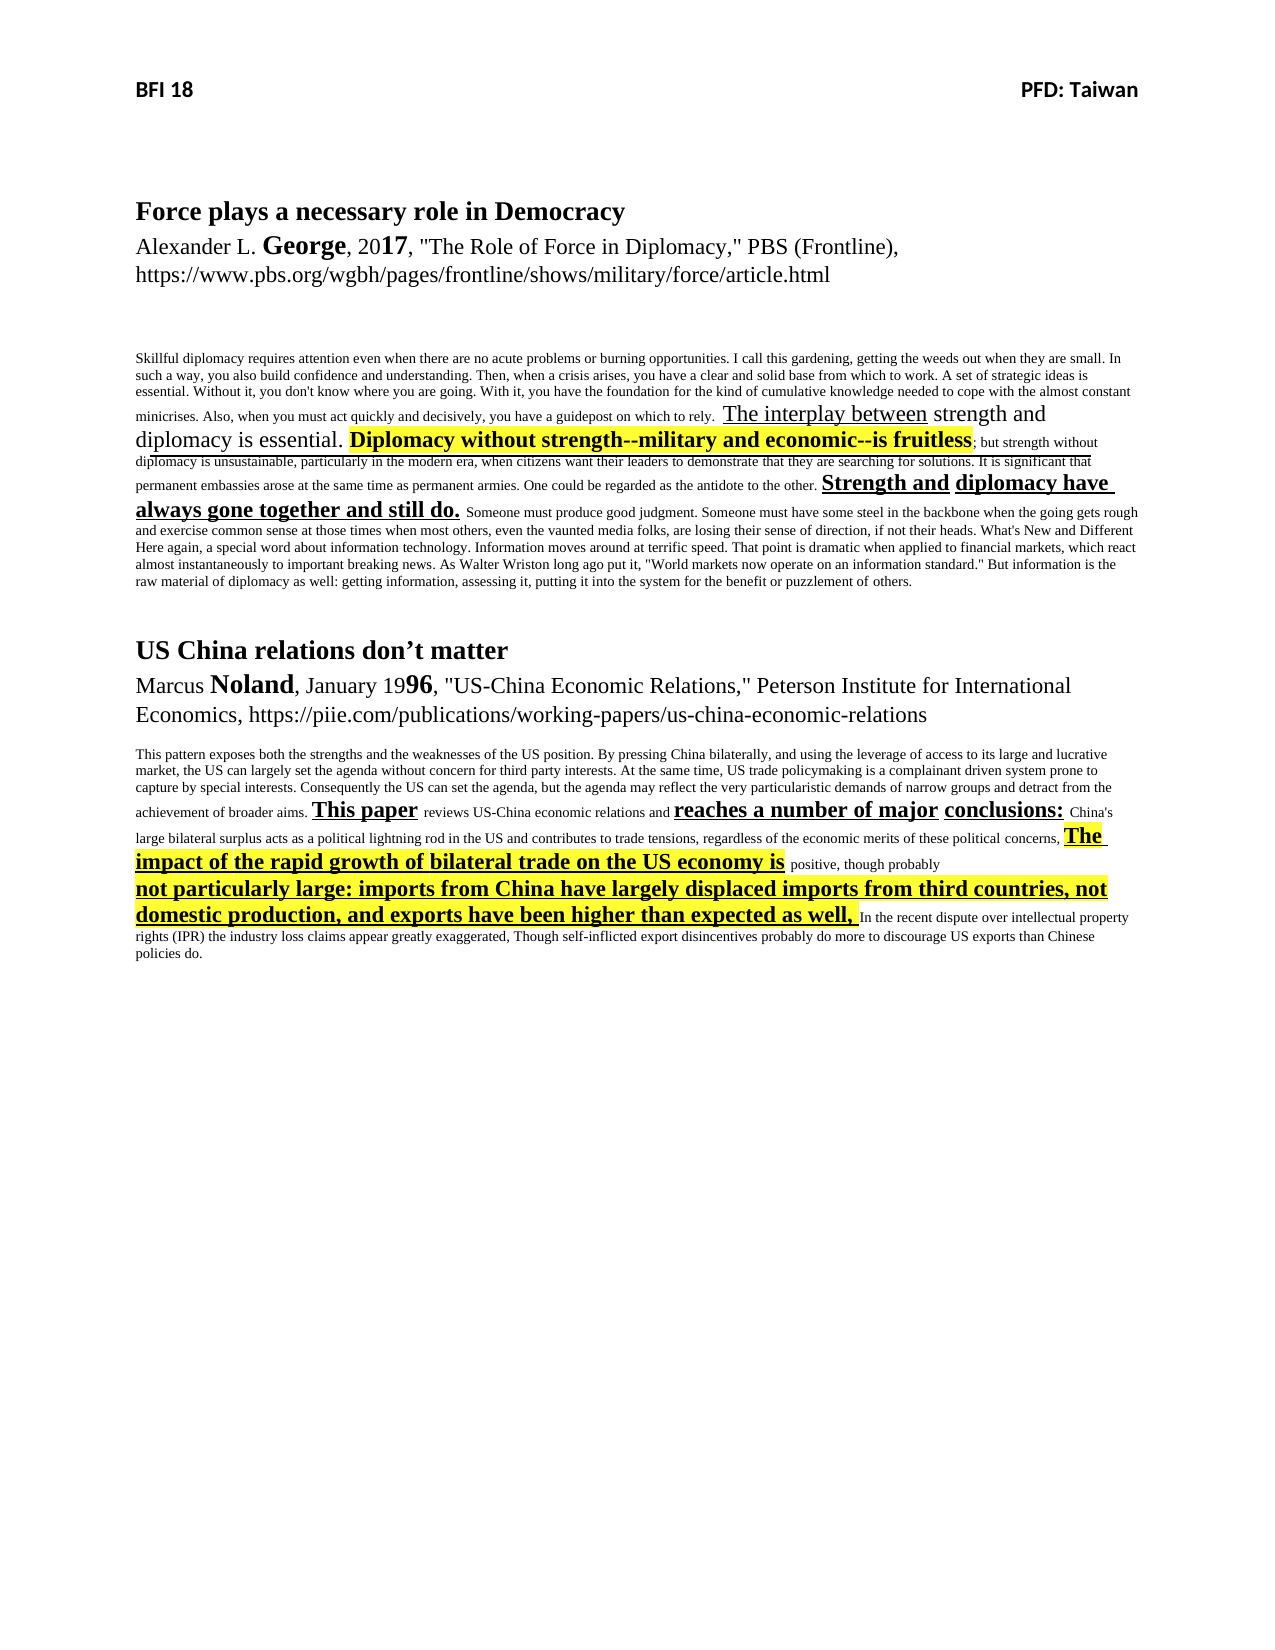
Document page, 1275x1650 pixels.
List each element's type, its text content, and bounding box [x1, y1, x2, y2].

subtitle Marcus Noland, January 1996, "US-China Economic Relations," Peterson Institute for International Economics, https://piie.com/publications/working-papers/us-china-economic-relations [135, 668, 1139, 727]
text Skillful diplomacy requires attention even when there are no acute problems or burning opportunities. I call this gardening, getting the weeds out when they are small. In such a way, you also build confidence and understanding. Then, when a crisis arises, you have a clear and solid base from which to work. A set of strategic ideas is essential. Without it, you don't know where you are going. With it, you have the foundation for the kind of cumulative knowledge needed to cope with the almost constant minicrises. Also, when you must act quickly and decisively, you have a guidepost on which to rely. The interplay between strength and diplomacy is essential. Diplomacy without strength--military and economic--is fruitless; but strength without diplomacy is unsustainable, particularly in the modern era, when citizens want their leaders to demonstrate that they are searching for solutions. It is significant that permanent embassies arose at the same time as permanent armies. One could be regarded as the antidote to the other. Strength and diplomacy have always gone together and still do. Someone must produce good judgment. Someone must have some steel in the backbone when the going gets rough and exercise common sense at those times when most others, even the vaunted media folks, are losing their sense of direction, if not their heads. What's New and Different Here again, a special word about information technology. Information moves around at terrific speed. That point is dramatic when applied to financial markets, which react almost instantaneously to important breaking news. As Walter Wriston long ago put it, "World markets now operate on an information standard." But information is the raw material of diplomacy as well: getting information, assessing it, putting it into the system for the benefit or puzzlement of others. [135, 349, 1139, 589]
text not particularly large: imports from China have largely displaced imports from third countries, not domestic production, and exports have been higher than expected as well, In the recent dispute over intellectual property rights (IPR) the industry loss claims appear greatly exaggerated, Though self-inflicted export disincentives probably do more to discourage US exports than Chinese policies do. [135, 875, 1139, 961]
subtitle Force plays a necessary role in Democracy [135, 195, 1139, 226]
subtitle US China relations don’t matter [135, 634, 1139, 666]
text This pattern exposes both the strengths and the weaknesses of the US position. By pressing China bilaterally, and using the leverage of access to its large and lucrative market, the US can largely set the agenda without concern for third party interests. At the same time, US trade policymaking is a complainant driven system prone to capture by special interests. Consequently the US can set the agenda, but the agenda may reflect the very particularistic demands of narrow groups and detract from the achievement of broader aims. This paper reviews US-China economic relations and reaches a number of major conclusions: China's large bilateral surplus acts as a political lightning rod in the US and contributes to trade tensions, regardless of the economic merits of these political concerns, The impact of the rapid growth of bilateral trade on the US economy is positive, though probably [135, 745, 1139, 875]
subtitle Alexander L. George, 2017, "The Role of Force in Diplomacy," PBS (Frontline), https://www.pbs.org/wgbh/pages/frontline/shows/military/force/article.html [135, 229, 1139, 288]
